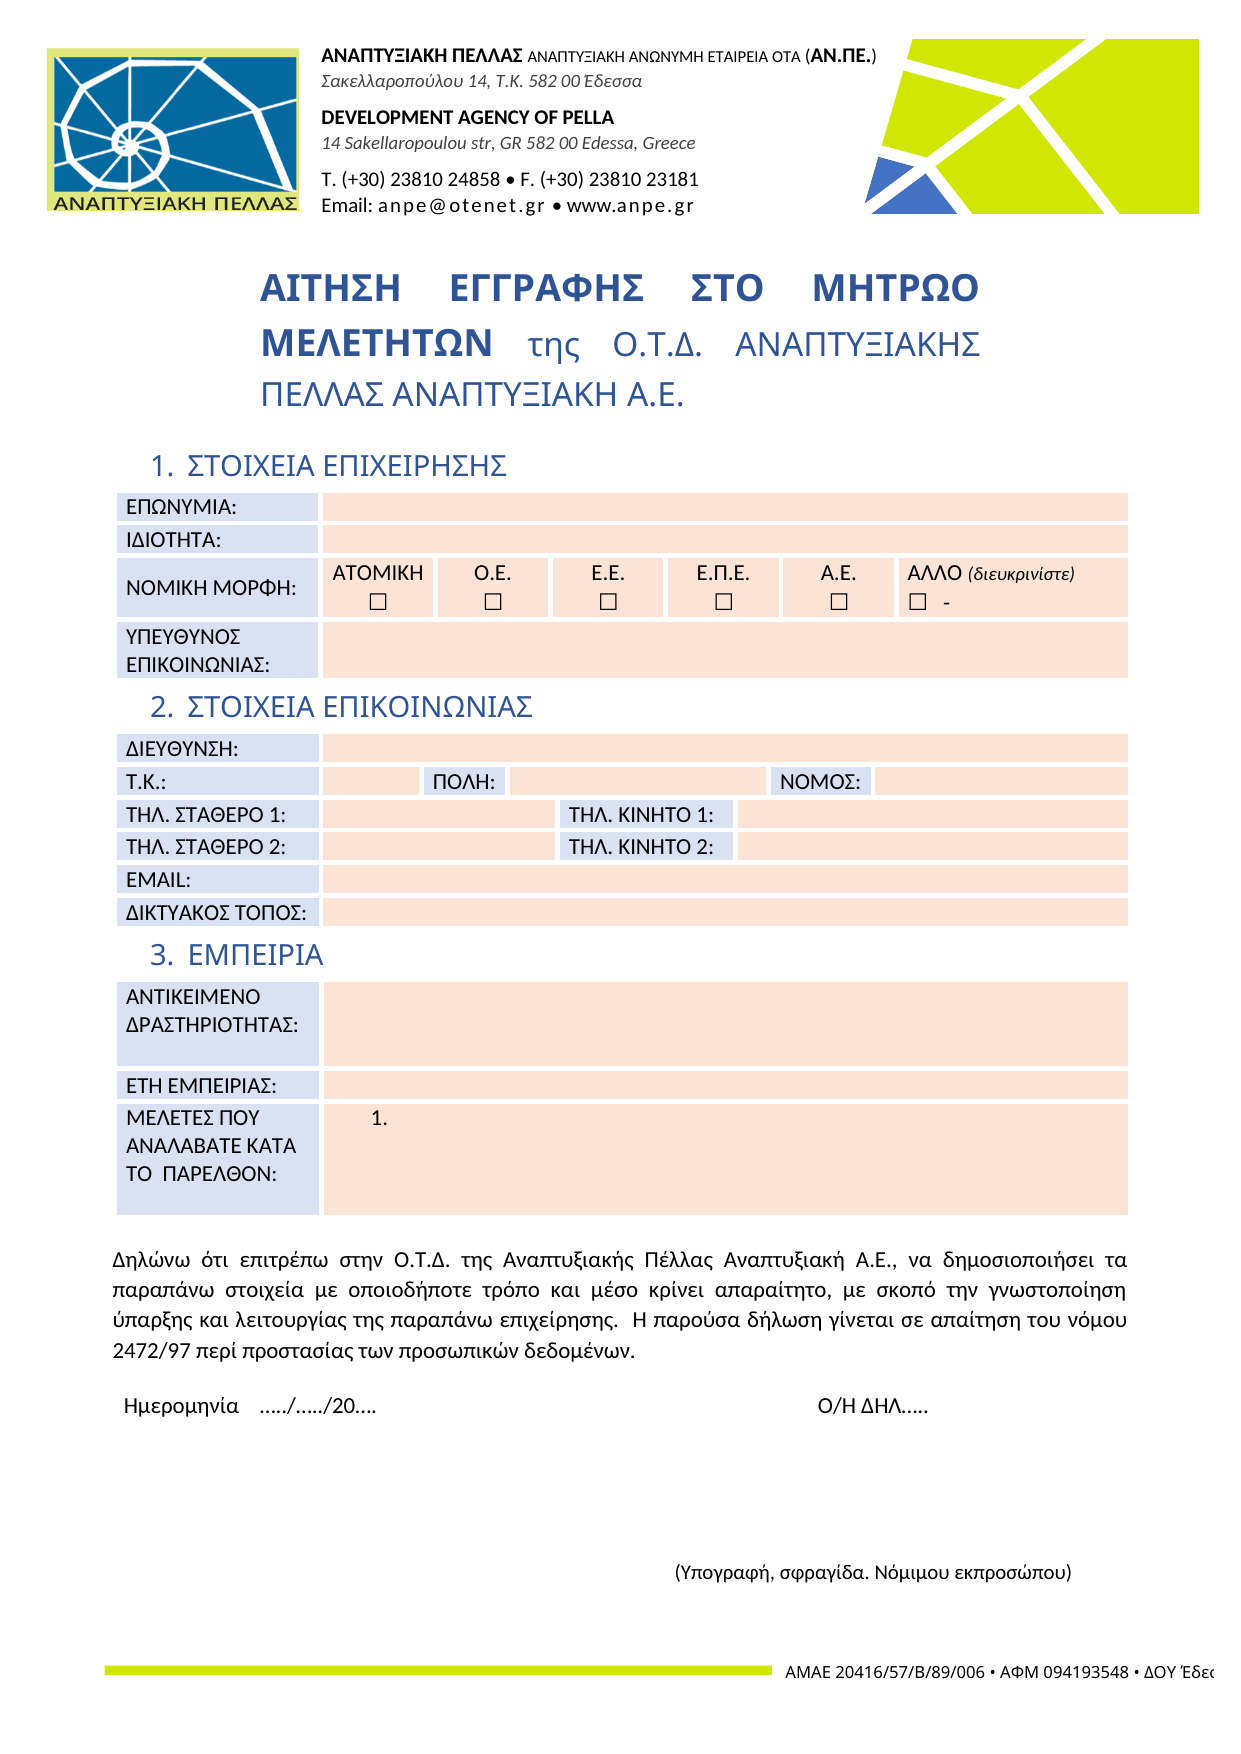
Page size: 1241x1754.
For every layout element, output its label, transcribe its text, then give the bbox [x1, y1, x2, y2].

table_cell ΜΕΛΕΤΕΣ ΠΟΥ ΑΝΑΛΑΒΑΤΕ ΚΑΤΑ ΤΟ ΠΑΡΕΛΘΟΝ: [117, 1104, 319, 1215]
table_cell ΔΙΚΤΥΑΚΟΣ ΤΟΠΟΣ: [117, 898, 319, 926]
table_cell ΙΔΙΟΤΗΤΑ: [117, 525, 318, 553]
table_cell T.K.: [117, 767, 319, 795]
table_header [323, 734, 1128, 762]
subtitle ΕΜΠΕΙΡΙΑ [150, 935, 1128, 974]
table_cell [738, 832, 1128, 860]
table_header [323, 493, 1128, 521]
subtitle ΣΤΟΙΧΕΙΑ ΕΠΙΧΕΙΡΗΣΗΣ [150, 445, 1128, 485]
table_cell ΠΟΛΗ: [424, 767, 505, 795]
table_cell Α.Ε. [783, 558, 894, 617]
picture [46, 48, 300, 211]
table_cell [510, 767, 766, 795]
subtitle ΑΙΤΗΣΗ ΕΓΓΡΑΦΗΣ ΣΤΟ ΜΗΤΡΩΟ ΜΕΛΕΤΗΤΩΝ της Ο.Τ.Δ. ΑΝΑΠΤΥΞΙΑΚΗΣ ΠΕΛΛΑΣ ΑΝΑΠΤΥΞΙΑΚΗ Α.Ε. [260, 261, 980, 416]
table_cell ΥΠΕΥΘΥΝΟΣ ΕΠΙΚΟΙΝΩΝΙΑΣ: [117, 622, 318, 678]
table_cell ΤΗΛ. ΚΙΝΗΤΟ 1: [560, 800, 733, 828]
table_header ΑΝΤΙΚΕΙΜΕΝΟ ΔΡΑΣΤΗΡΙΟΤΗΤΑΣ: [117, 982, 319, 1066]
table_cell ΝΟΜΙΚΗ ΜΟΡΦΗ: [117, 558, 318, 617]
table_cell ΤΗΛ. ΣΤΑΘΕΡΟ 2: [117, 832, 319, 860]
table_cell Ε.Π.Ε. [668, 558, 779, 617]
table_cell ΤΗΛ. ΚΙΝΗΤΟ 2: [560, 832, 733, 860]
table_cell [324, 1104, 1128, 1215]
table_header ΔΙΕΥΘΥΝΣΗ: [117, 734, 319, 762]
table_cell [323, 525, 1128, 553]
text Δηλώνω ότι επιτρέπω στην Ο.Τ.Δ. της Αναπτυξιακής Πέλλας Αναπτυξιακή Α.Ε., να δημοσιοποιήσει τα παραπάνω στοιχεία με οποιοδήποτε τρόπο και μέσο κρίνει απαραίτητο, με σκοπό την γνωστοποίηση ύπαρξης και λειτουργίας της παραπάνω επιχείρησης. Η παρούσα δήλωση γίνεται σε απαίτηση του νόμου 2472/97 περί προστασίας των προσωπικών δεδομένων. [112, 1245, 1128, 1364]
table_cell [323, 800, 555, 828]
table_cell ΑΤΟΜΙΚΗ [323, 558, 433, 617]
subtitle ΣΤΟΙΧΕΙΑ ΕΠΙΚΟΙΝΩΝΙΑΣ [150, 687, 1128, 726]
table_cell [323, 767, 419, 795]
table_cell EMAIL: [117, 865, 319, 893]
table_cell ΑΛΛΟ (διευκρινίστε) - [899, 558, 1128, 617]
table_cell ΝΟΜΟΣ: [771, 767, 871, 795]
table_cell [875, 767, 1128, 795]
table_cell [323, 622, 1128, 678]
table_header Ημερομηνία …../…../20…. [112, 1391, 619, 1584]
table_cell [323, 898, 1128, 926]
table_cell Ο.Ε. [438, 558, 548, 617]
table_cell [324, 1071, 1128, 1099]
table_header ΕΠΩΝΥΜΙΑ: [117, 493, 318, 521]
table_cell [323, 865, 1128, 893]
table_cell ΕΤΗ ΕΜΠΕΙΡΙΑΣ: [117, 1071, 319, 1099]
table_header [324, 982, 1128, 1066]
table_cell [323, 832, 555, 860]
table_cell ΤΗΛ. ΣΤΑΘΕΡΟ 1: [117, 800, 319, 828]
table_cell Ε.Ε. [553, 558, 663, 617]
table_header Ο/Η ΔΗΛ….. (Υπογραφή, σφραγίδα. Νόμιμου εκπροσώπου) [620, 1391, 1127, 1584]
table_cell [738, 800, 1128, 828]
